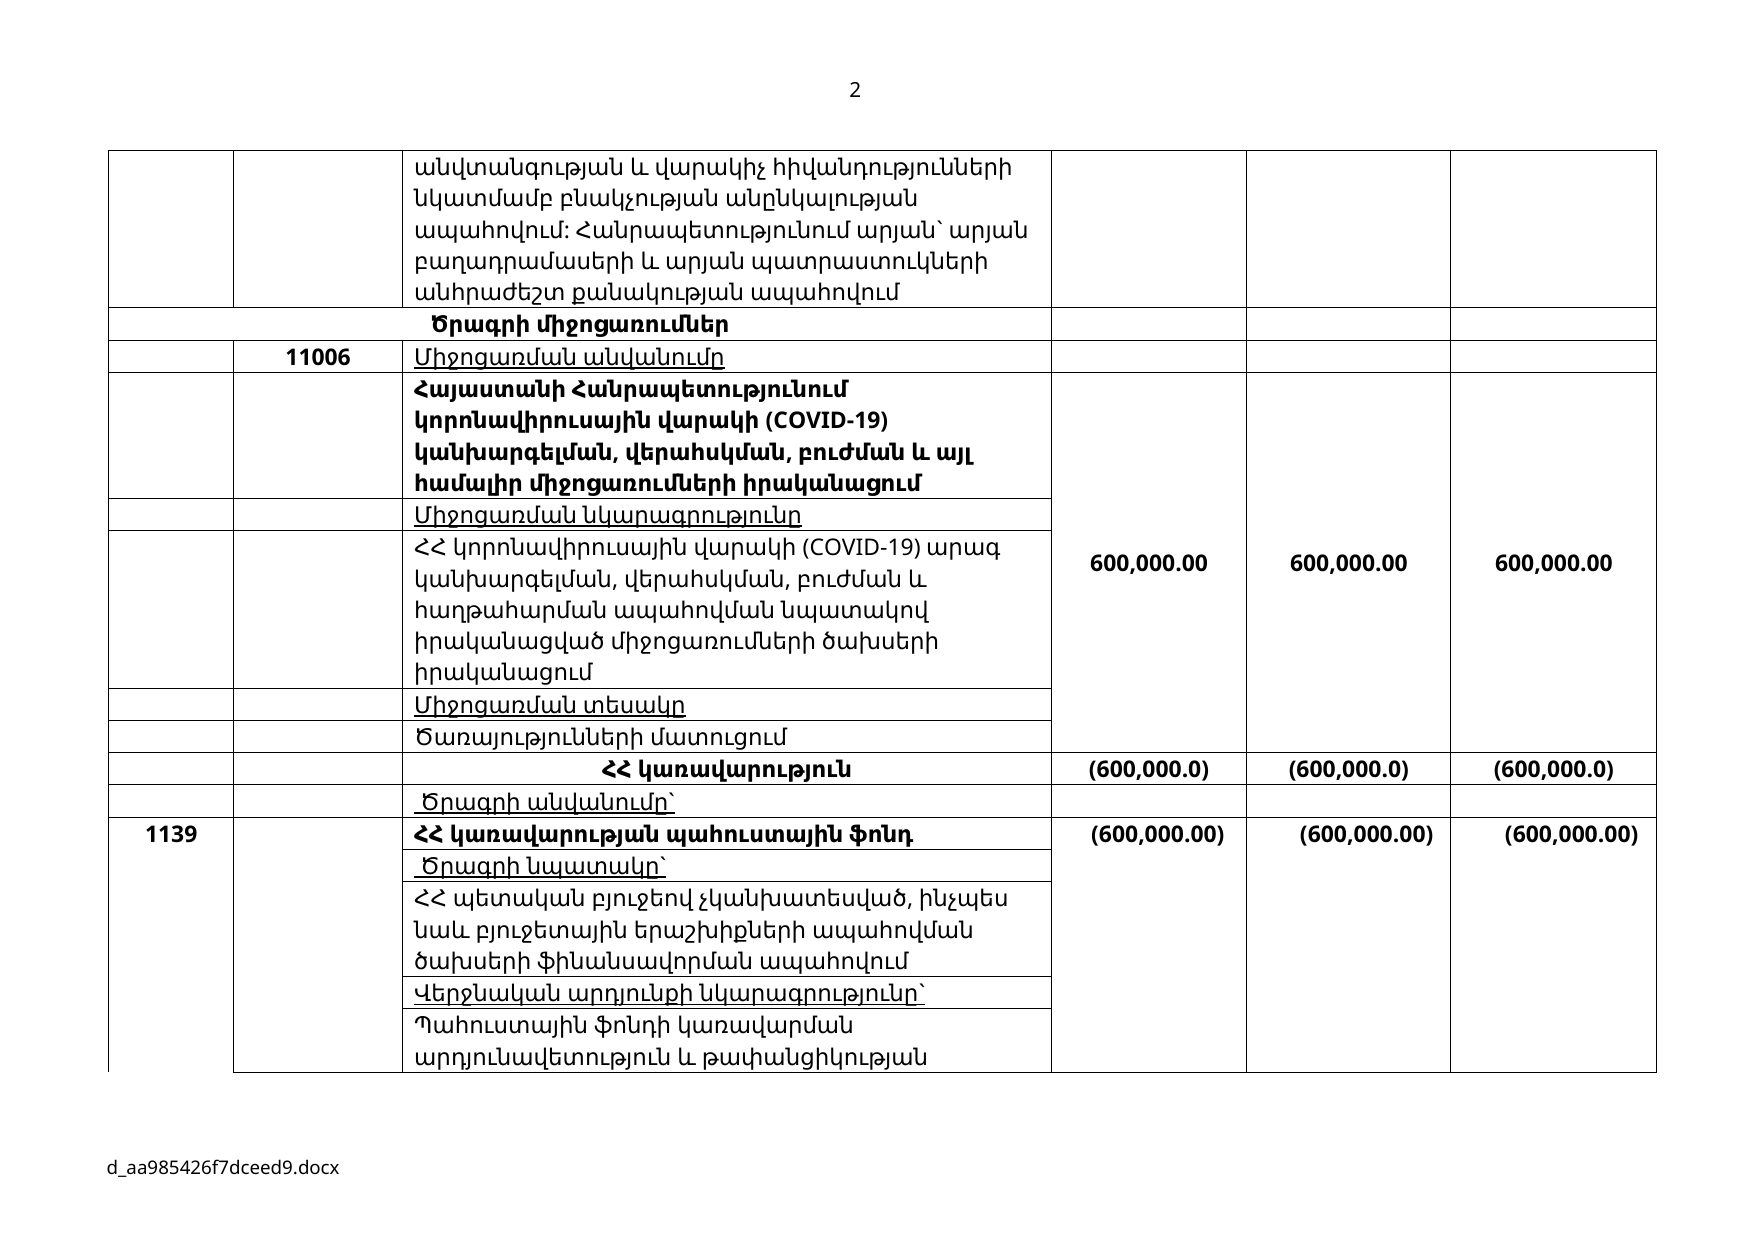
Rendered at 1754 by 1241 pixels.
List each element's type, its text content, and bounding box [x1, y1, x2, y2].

table_cell (600,000.00) [1247, 818, 1450, 1072]
table_cell Ծրագրի միջոցառումներ [109, 308, 1051, 339]
table_cell [109, 341, 233, 372]
table_cell 1139 [109, 818, 233, 1072]
table_cell (600,000.00) [1451, 818, 1656, 1072]
table_cell [1247, 785, 1450, 817]
table_cell Միջոցառման անվանումը [403, 341, 1051, 372]
table_cell ՀՀ կորոնավիրուսային վարակի (COVID-19) արագ կանխարգելման, վերահսկման, բուժման և հաղթահարման ապահովման նպատակով իրականացված միջոցառումների ծախսերի իրականացում [403, 531, 1051, 687]
table_cell [109, 753, 233, 784]
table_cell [403, 1009, 1051, 1072]
table_cell ՀՀ կառավարության պահուստային ֆոնդ [403, 818, 1051, 849]
table_cell ՀՀ կառավարություն [403, 753, 1051, 784]
table_cell [1052, 308, 1246, 339]
table_cell [109, 689, 233, 720]
table_cell [1247, 308, 1450, 339]
table_cell [109, 531, 233, 687]
table_cell [234, 785, 402, 817]
table_cell [234, 531, 402, 687]
table_cell 11006 [234, 341, 402, 372]
table_cell Ծրագրի նպատակը` [403, 850, 1051, 881]
table_cell Ծրագրի անվանումը` [403, 785, 1051, 817]
table_cell [1052, 785, 1246, 817]
table_cell Միջոցառման տեսակը [403, 689, 1051, 720]
table_cell (600,000.0) [1052, 753, 1246, 784]
table_cell (600,000.0) [1247, 753, 1450, 784]
table_cell Հայաստանի Հանրապետությունում կորոնավիրուսային վարակի (COVID-19) կանխարգելման, վերահսկման, բուժման և այլ համալիր միջոցառումների իրականացում [403, 373, 1051, 498]
table_cell ՀՀ պետական բյուջեով չկանխատեսված, ինչպես նաև բյուջետային երաշխիքների ապահովման ծախսերի ֆինանսավորման ապահովում [403, 882, 1051, 976]
table_cell Ծառայությունների մատուցում [403, 721, 1051, 752]
table_cell (600,000.0) [1451, 753, 1656, 784]
table_cell [234, 373, 402, 498]
table_cell 600,000.00 [1247, 373, 1450, 752]
table_cell [234, 721, 402, 752]
table_cell [109, 721, 233, 752]
table_cell [1247, 341, 1450, 372]
table_cell [234, 818, 402, 1072]
table_cell [1451, 341, 1656, 372]
table_cell (600,000.00) [1052, 818, 1246, 1072]
table_cell [1052, 341, 1246, 372]
table_cell Միջոցառման նկարագրությունը [403, 499, 1051, 530]
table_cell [403, 151, 1051, 307]
table_cell [1451, 785, 1656, 817]
table_cell [1451, 308, 1656, 339]
table_cell [109, 499, 233, 530]
table_cell [109, 373, 233, 498]
table_cell 600,000.00 [1052, 373, 1246, 752]
table_cell [234, 499, 402, 530]
table_cell 600,000.00 [1451, 373, 1656, 752]
table_cell [234, 689, 402, 720]
table_cell Վերջնական արդյունքի նկարագրությունը` [403, 977, 1051, 1008]
table_cell [234, 753, 402, 784]
table_cell [109, 785, 233, 817]
